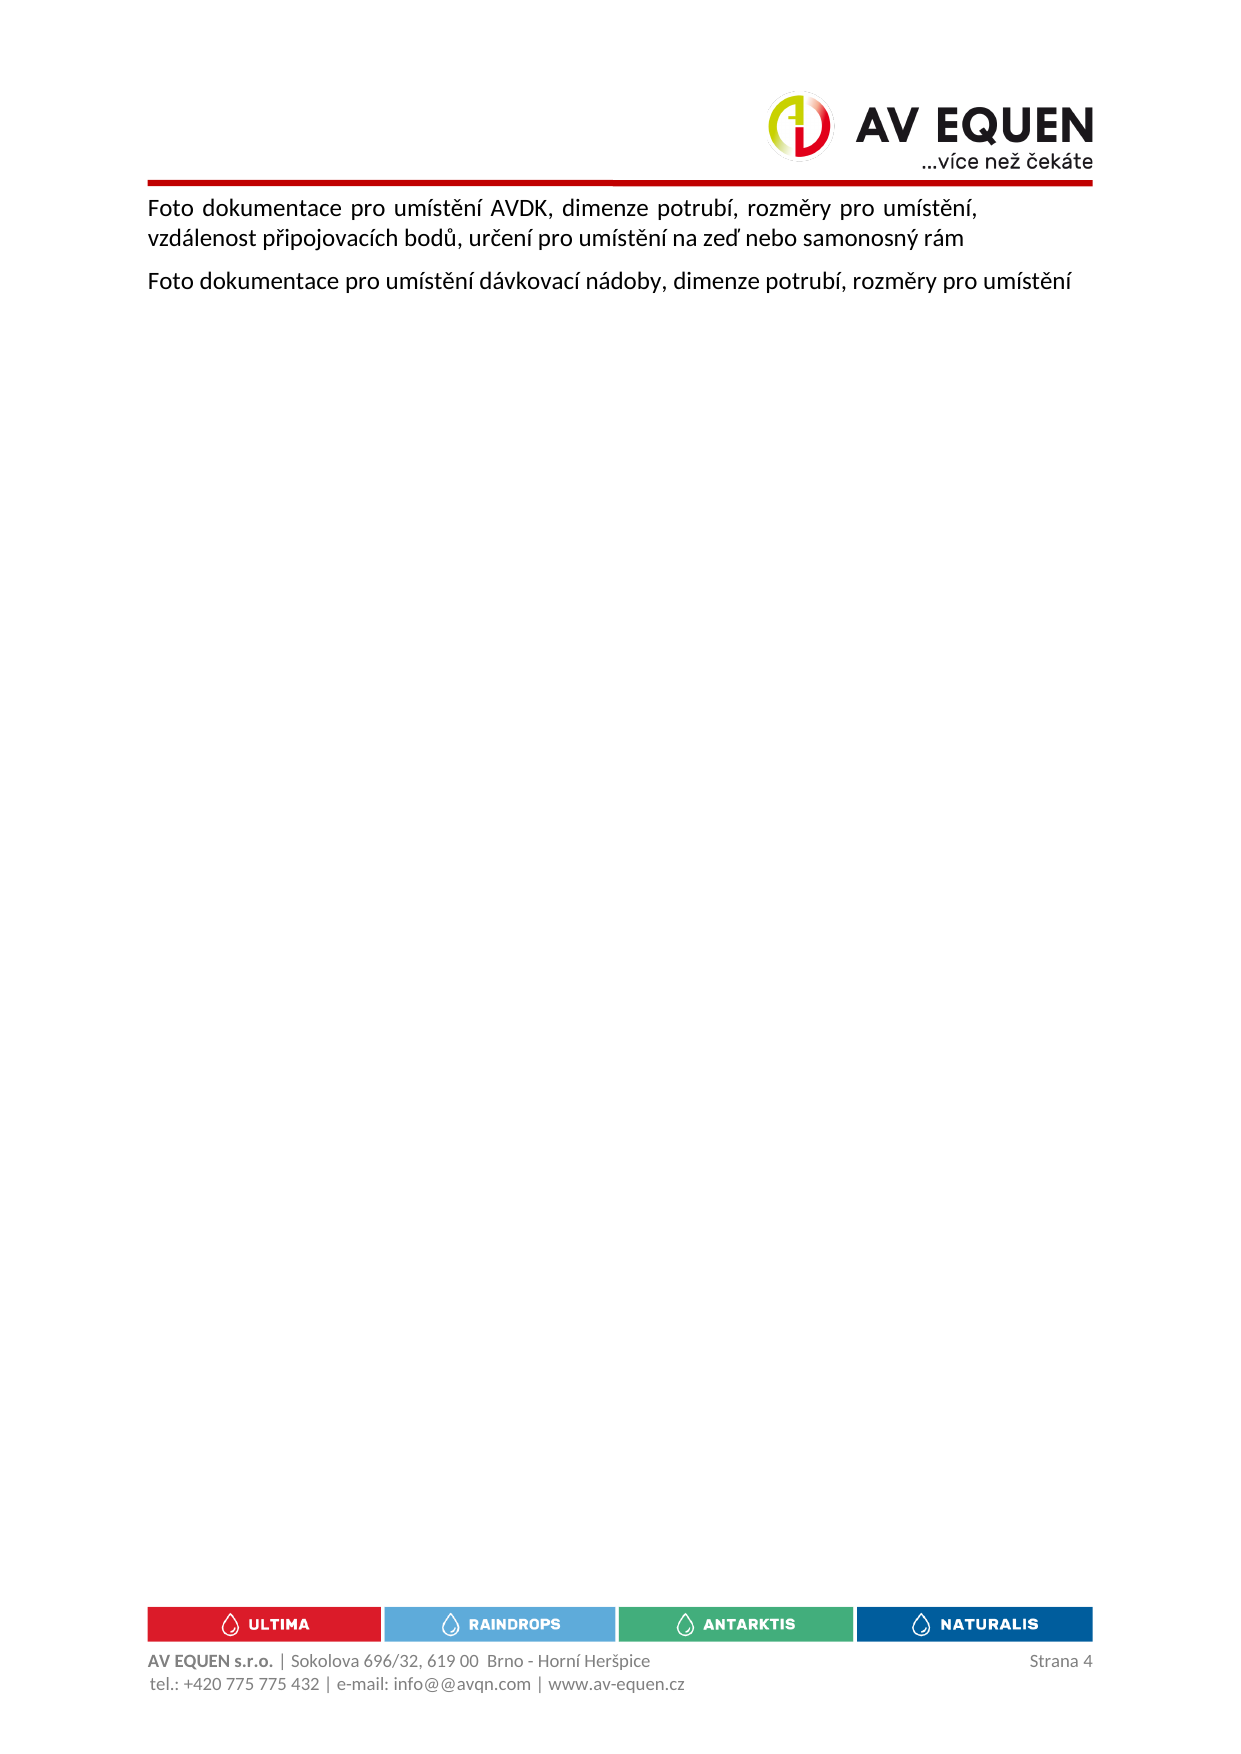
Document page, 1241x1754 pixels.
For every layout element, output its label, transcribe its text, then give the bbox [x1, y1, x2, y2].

picture [767, 88, 1093, 175]
picture [147, 1600, 1093, 1649]
text Foto dokumentace pro umístění AVDK, dimenze potrubí, rozměry pro umístění, vzdálenost připojovacích bodů, určení pro umístění na zeď nebo samonosný rám [148, 192, 979, 253]
text Foto dokumentace pro umístění dávkovací nádoby, dimenze potrubí, rozměry pro umístění [148, 266, 1092, 296]
